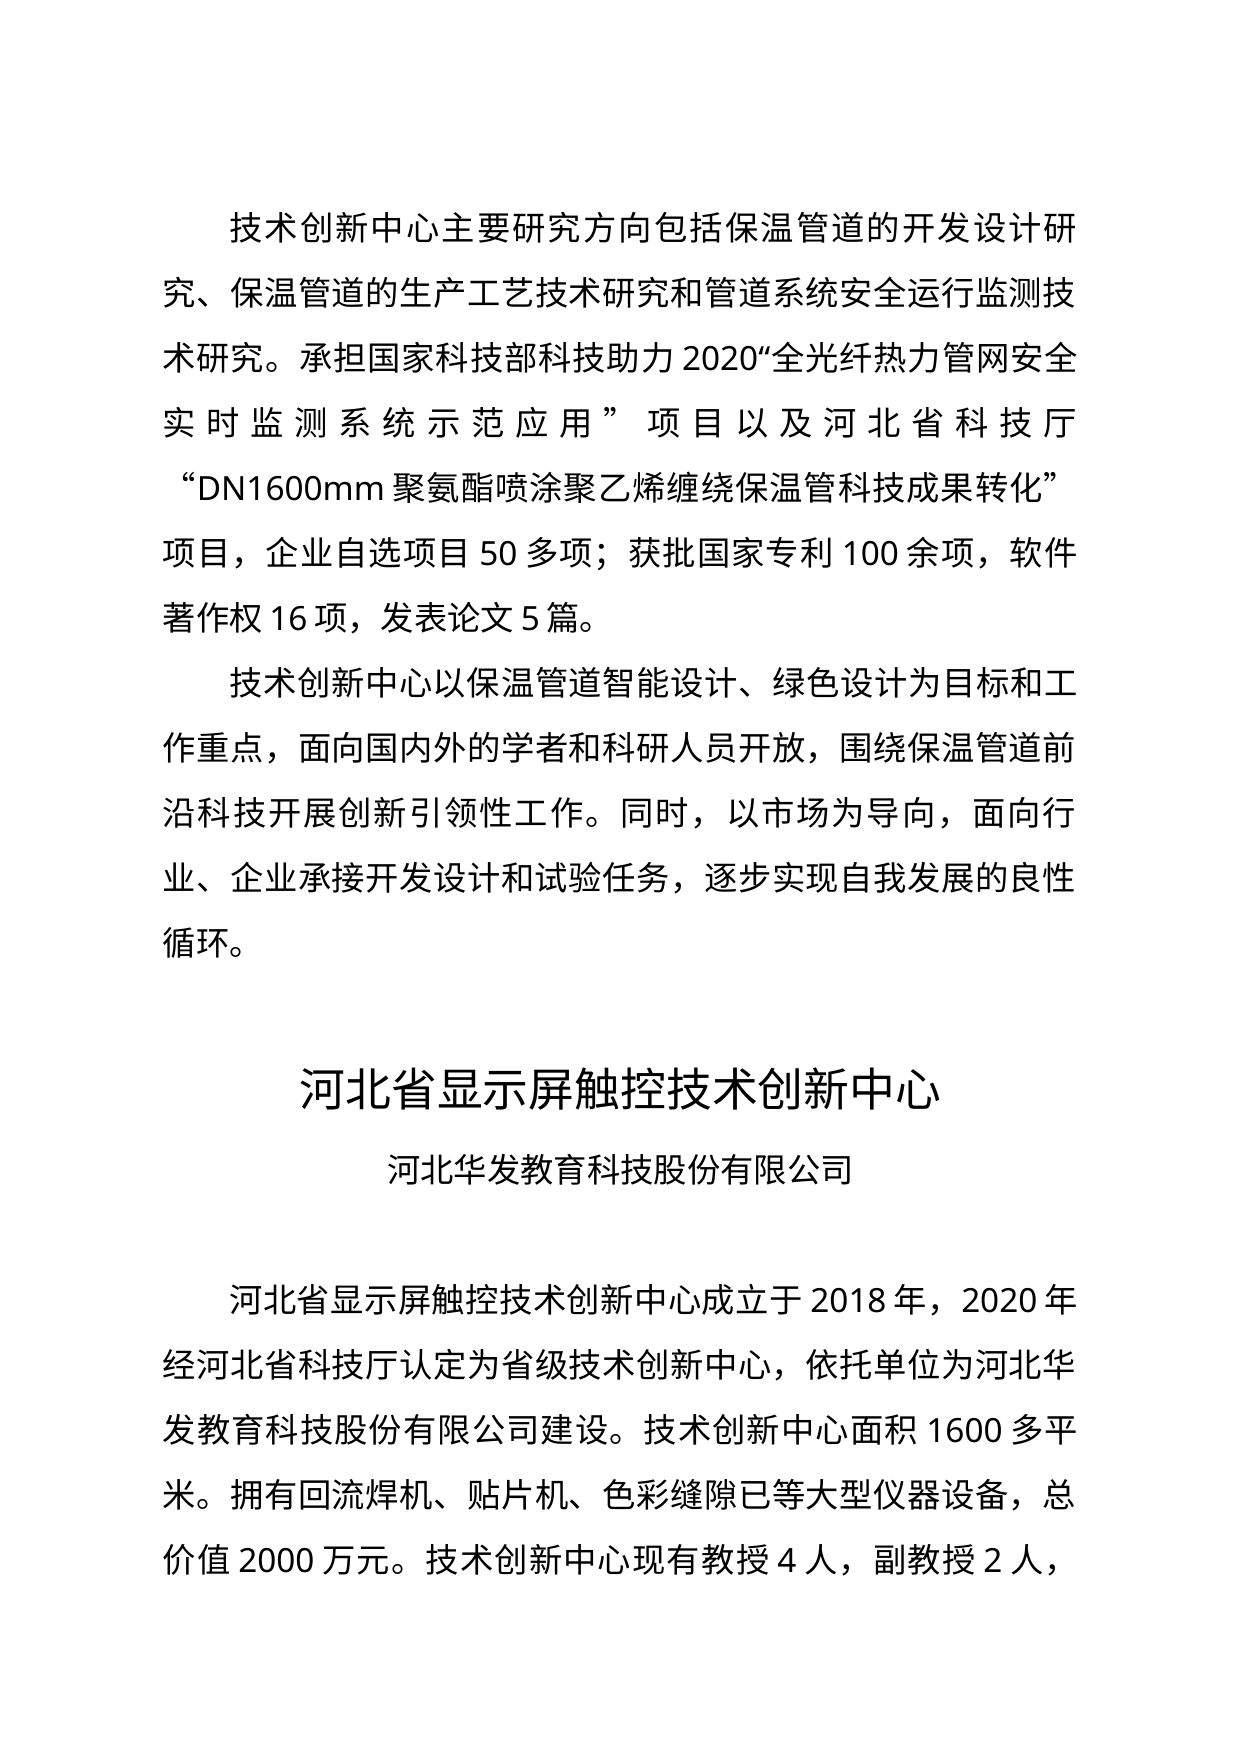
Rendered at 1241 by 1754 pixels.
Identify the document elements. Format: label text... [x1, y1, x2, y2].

text 河北省显示屏触控技术创新中心 [162, 1038, 1078, 1136]
text 技术创新中心以保温管道智能设计、绿色设计为目标和工作重点，面向国内外的学者和科研人员开放，围绕保温管道前沿科技开展创新引领性工作。同时，以市场为导向，面向行业、企业承接开发设计和试验任务，逐步实现自我发展的良性循环。 [162, 648, 1078, 973]
text 技术创新中心主要研究方向包括保温管道的开发设计研究、保温管道的生产工艺技术研究和管道系统安全运行监测技术研究。承担国家科技部科技助力2020“全光纤热力管网安全实时监测系统示范应用”项目以及河北省科技厅“DN1600mm聚氨酯喷涂聚乙烯缠绕保温管科技成果转化”项目，企业自选项目50多项；获批国家专利100余项，软件著作权16项，发表论文5篇。 [162, 193, 1078, 648]
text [162, 1266, 1078, 1591]
text 河北华发教育科技股份有限公司 [162, 1136, 1078, 1201]
